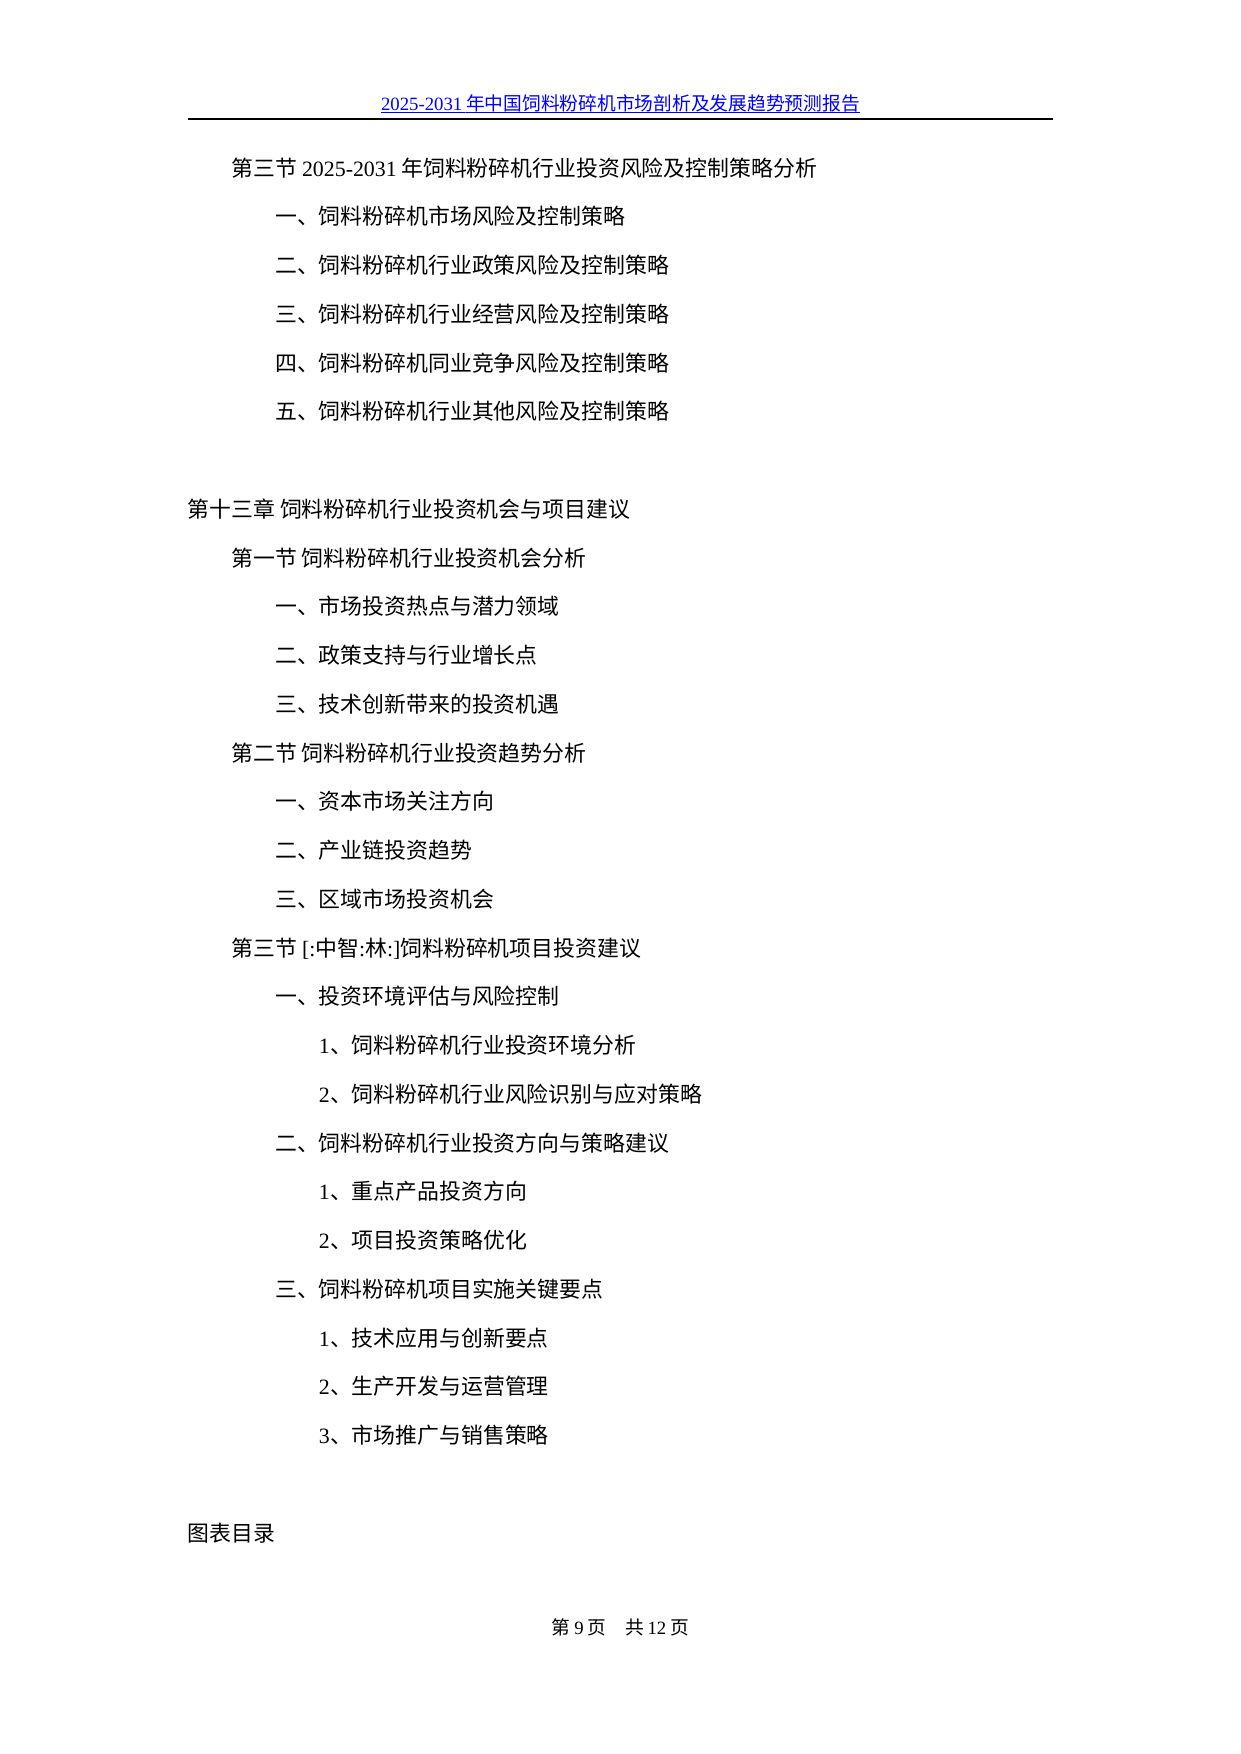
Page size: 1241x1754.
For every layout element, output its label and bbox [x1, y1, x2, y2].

text [187, 150, 1053, 1548]
